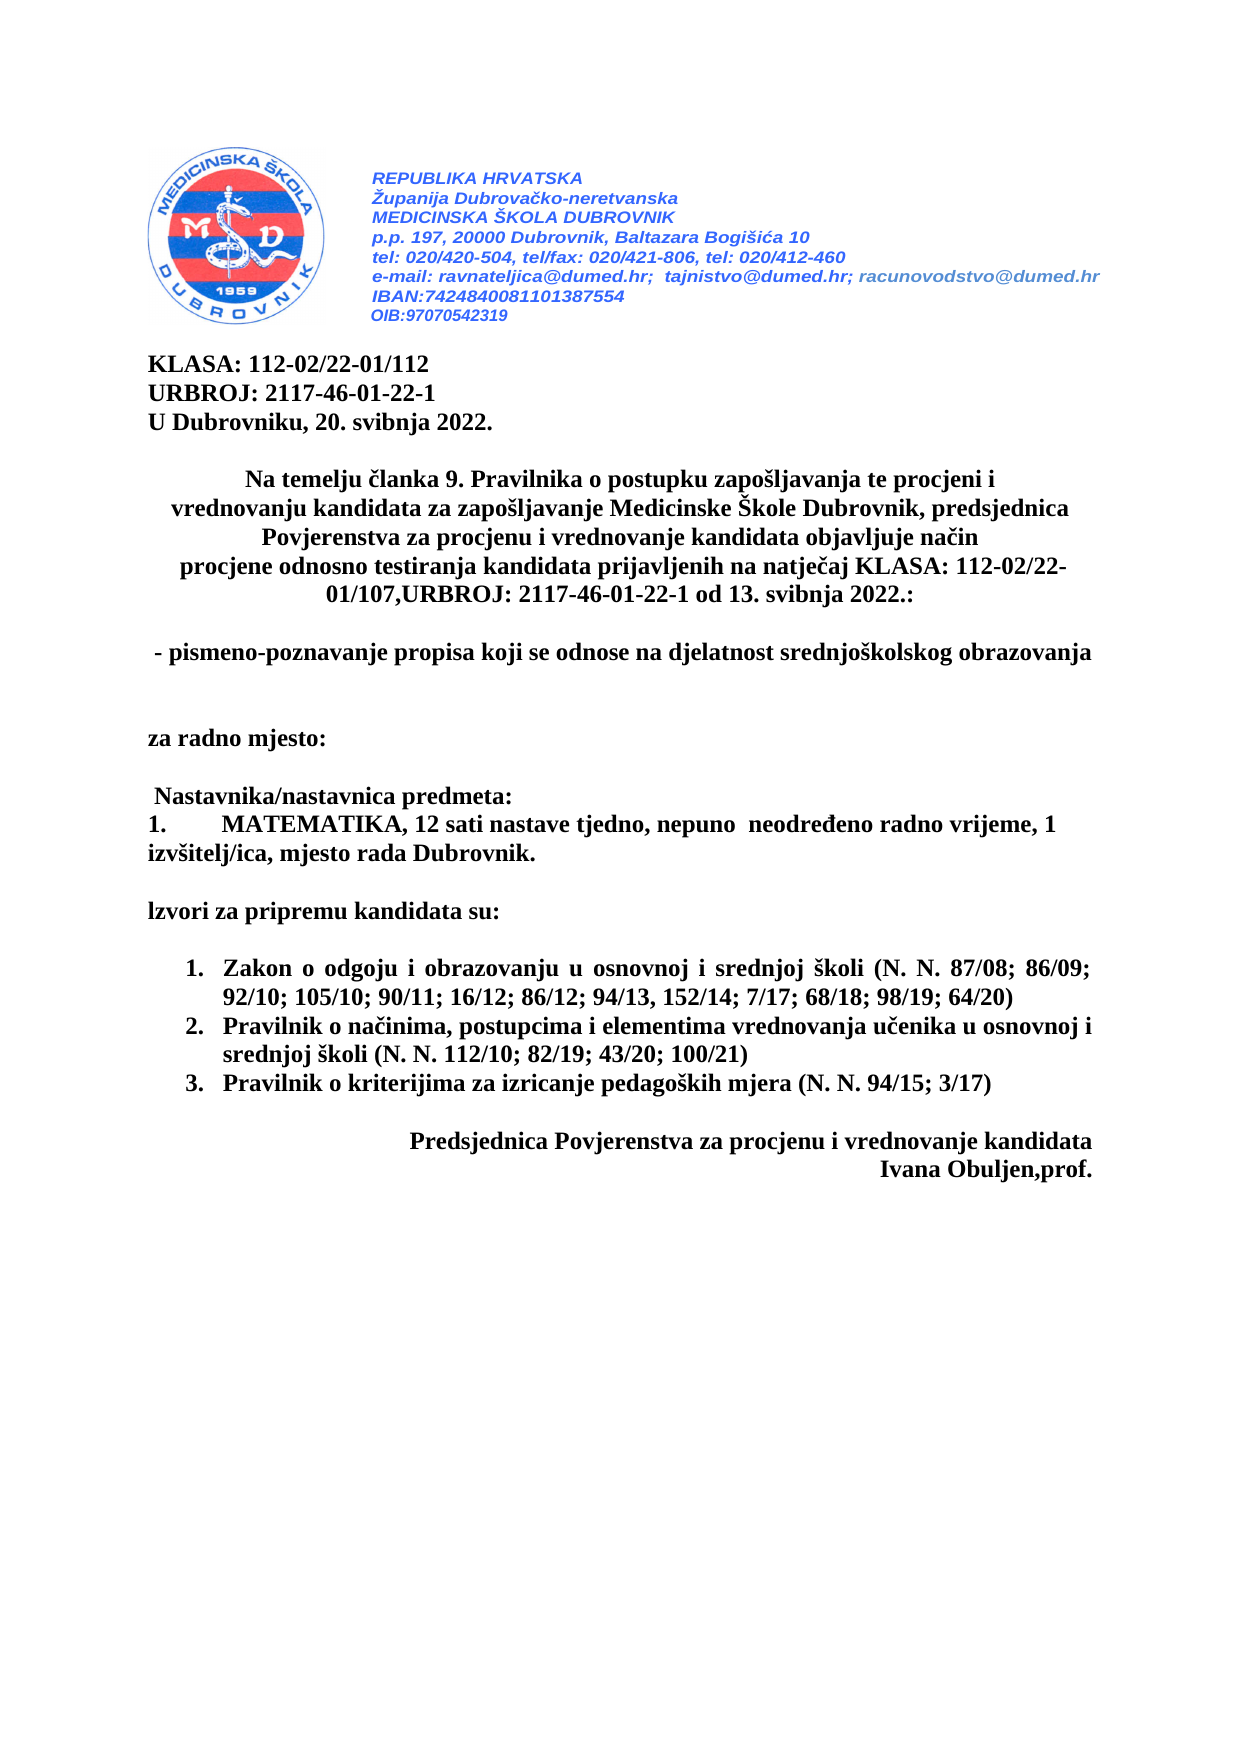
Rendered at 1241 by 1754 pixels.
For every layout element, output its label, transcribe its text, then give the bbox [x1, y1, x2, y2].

text lzvori za pripremu kandidata su: [148, 896, 1093, 953]
text Nastavnika/nastavnica predmeta: [148, 781, 1093, 809]
table_header REPUBLIKA HRVATSKA Županija Dubrovačko-neretvanska MEDICINSKA ŠKOLA DUBROVNIK p.p. 197, 20000 Dubrovnik, Baltazara Bogišića 10 tel: 020/420-504, tel/fax: 020/421-806, tel: 020/412-460 e-mail: ravnateljica@dumed.hr; tajnistvo@dumed.hr; racunovodstvo@dumed.hr IBAN:7424840081101387554 OIB:97070542319 [359, 148, 1126, 349]
text KLASA: 112-02/22-01/112 [148, 349, 1093, 378]
text za radno mjesto: [148, 723, 1093, 752]
text vrednovanju kandidata za zapošljavanje Medicinske Škole Dubrovnik, predsjednica Povjerenstva za procjenu i vrednovanje kandidata objavljuje način [148, 493, 1093, 551]
list Pravilnik o načinima, postupcima i elementima vrednovanja učenika u osnovnoj i srednjoj školi (N. N. 112/10; 82/19; 43/20; 100/21) [185, 1011, 1093, 1068]
text Predsjednica Povjerenstva za procjenu i vrednovanje kandidata [148, 1126, 1093, 1154]
table_header [136, 148, 359, 349]
text procjene odnosno testiranja kandidata prijavljenih na natječaj KLASA: 112-02/22-01/107,URBROJ: 2117-46-01-22-1 od 13. svibnja 2022.: [148, 551, 1093, 608]
text - pismeno-poznavanje propisa koji se odnose na djelatnost srednjoškolskog obrazovanja [148, 637, 1093, 666]
text 1. MATEMATIKA, 12 sati nastave tjedno, nepuno neodređeno radno vrijeme, 1 izvšitelj/ica, mjesto rada Dubrovnik. [148, 809, 1093, 867]
text U Dubrovniku, 20. svibnja 2022. [148, 407, 1093, 436]
text Ivana Obuljen,prof. [148, 1154, 1093, 1183]
list Pravilnik o kriterijima za izricanje pedagoških mjera (N. N. 94/15; 3/17) [185, 1068, 1093, 1097]
text URBROJ: 2117-46-01-22-1 [148, 378, 1093, 407]
picture [147, 147, 326, 325]
list Zakon o odgoju i obrazovanju u osnovnoj i srednjoj školi (N. N. 87/08; 86/09; 92/10; 105/10; 90/11; 16/12; 86/12; 94/13, 152/14; 7/17; 68/18; 98/19; 64/20) [185, 953, 1093, 1011]
text Na temelju članka 9. Pravilnika o postupku zapošljavanja te procjeni i [148, 464, 1093, 493]
